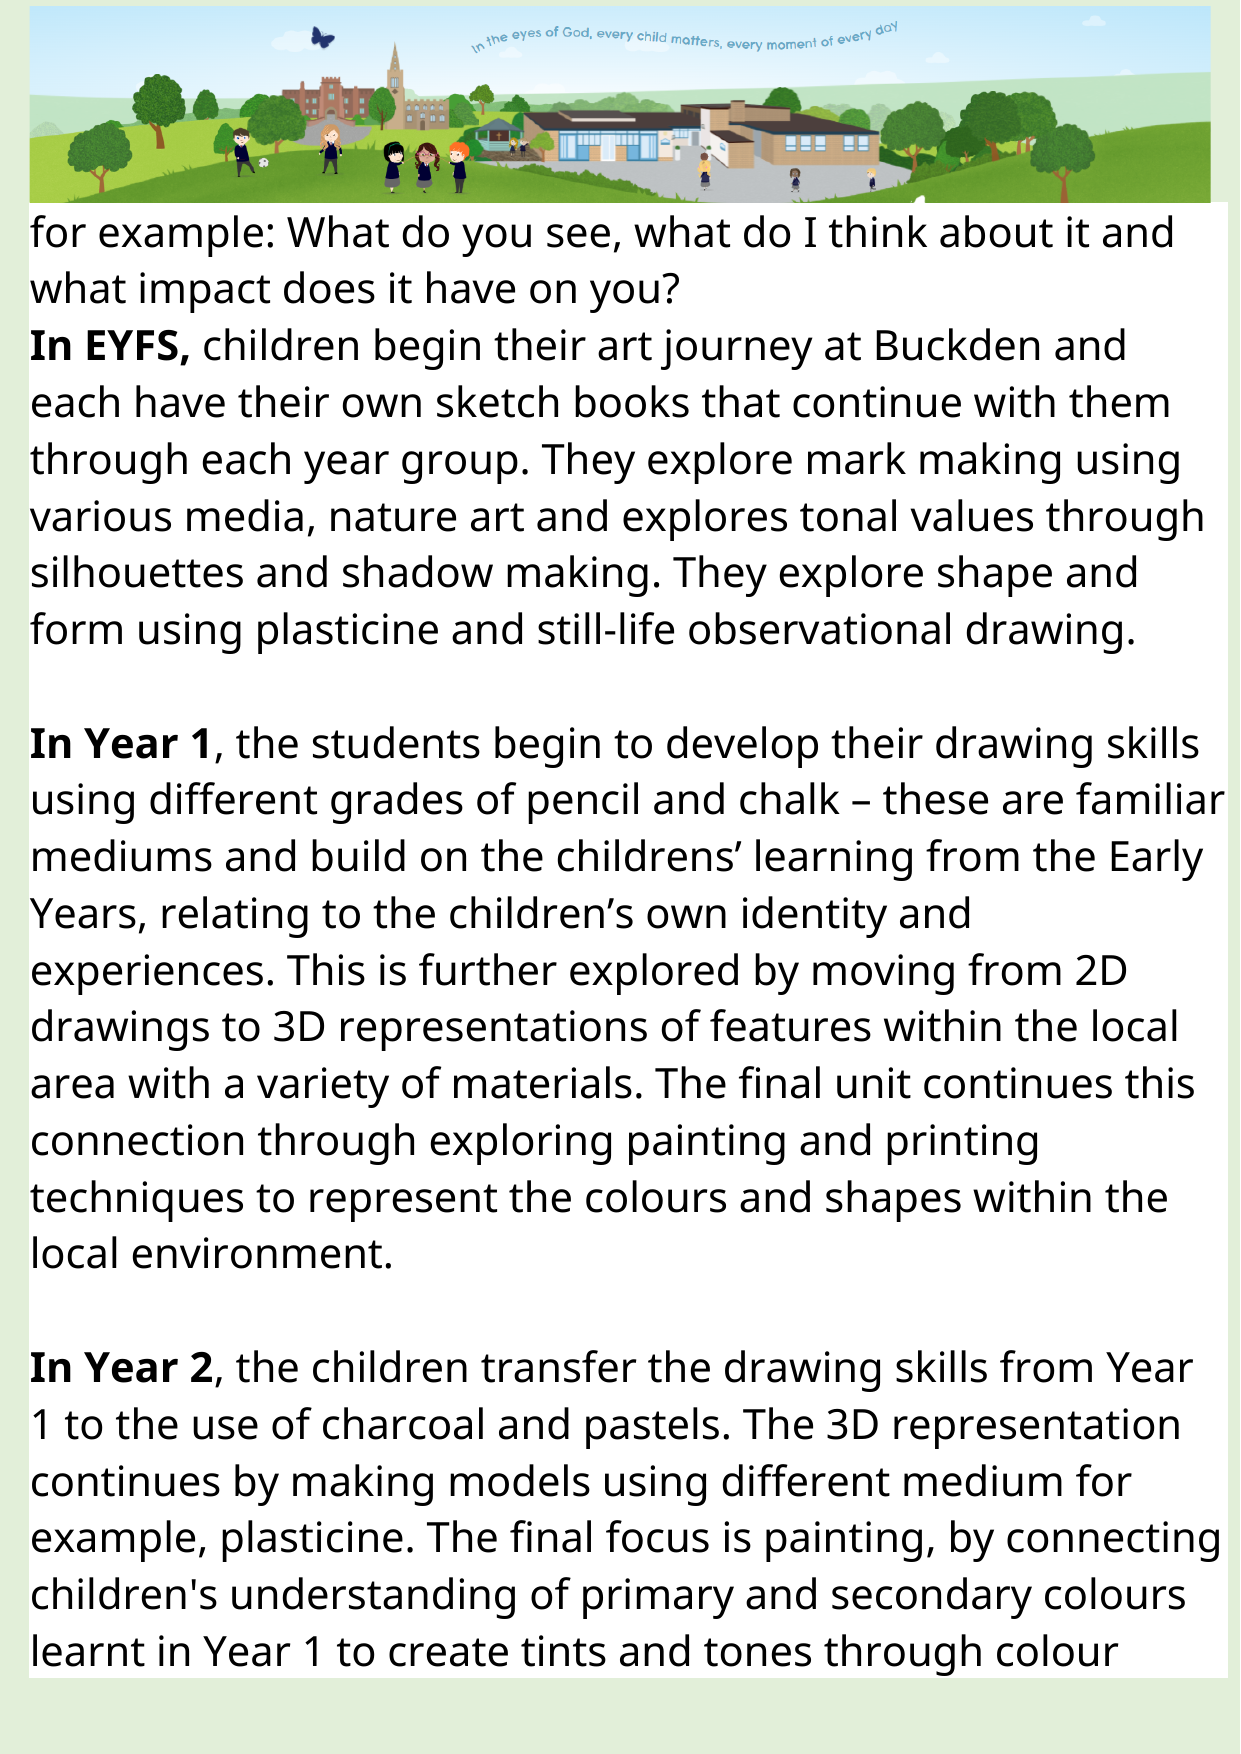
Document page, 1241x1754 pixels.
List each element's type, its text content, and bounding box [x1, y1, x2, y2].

picture [29, 6, 1211, 203]
text In Year 1, the students begin to develop their drawing skills using different grades of pencil and chalk – these are familiar mediums and build on the childrens’ learning from the Early Years, relating to the children’s own identity and experiences. This is further explored by moving from 2D drawings to 3D representations of features within the local area with a variety of materials. The final unit continues this connection through exploring painting and printing techniques to represent the colours and shapes within the local environment. [29, 713, 1228, 1281]
text In EYFS, children begin their art journey at Buckden and each have their own sketch books that continue with them through each year group. They explore mark making using various media, nature art and explores tonal values through silhouettes and shadow making. They explore shape and form using plasticine and still-life observational drawing. [29, 316, 1228, 657]
